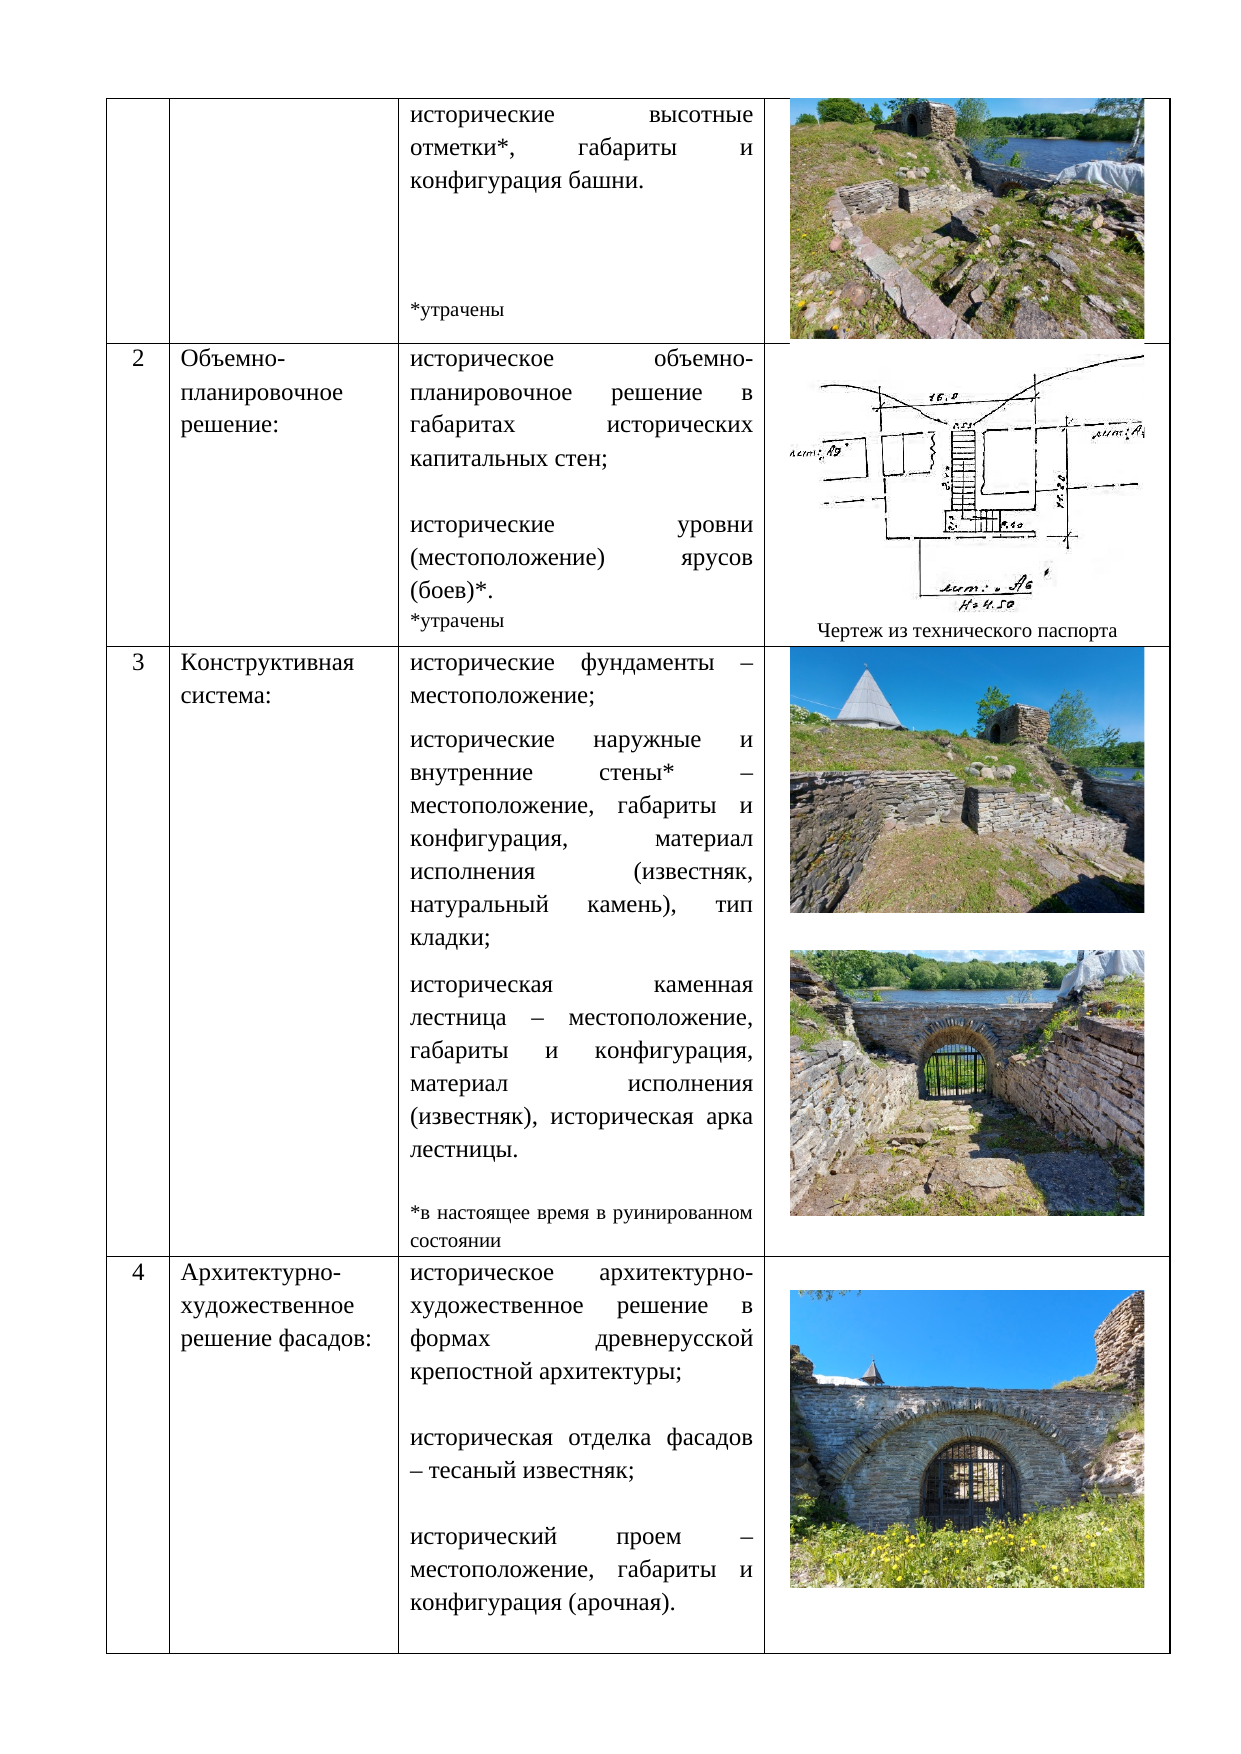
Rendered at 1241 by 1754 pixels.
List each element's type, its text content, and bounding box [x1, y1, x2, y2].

table_cell [765, 1257, 1169, 1653]
picture [789, 343, 1145, 614]
table_cell 4 [107, 1257, 169, 1653]
table_cell исторические фундаменты – местоположение; исторические наружные и внутренние стены* – местоположение, габариты и конфигурация, материал исполнения (известняк, натуральный камень), тип кладки; историческая каменная лестница – местоположение, габариты и конфигурация, материал исполнения (известняк), историческая арка лестницы. *в настоящее время в руинированном состоянии [399, 647, 764, 1256]
picture [790, 1290, 1145, 1588]
picture [790, 950, 1145, 1216]
table_cell Чертеж из технического паспорта [765, 344, 1169, 646]
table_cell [170, 99, 398, 342]
table_cell 1 [107, 99, 169, 342]
picture [790, 647, 1145, 913]
table_cell историческое объемно-планировочное решение в габаритах исторических капитальных стен; исторические уровни (местоположение) ярусов (боев)*. *утрачены [399, 344, 764, 646]
table_cell Конструктивная система: [170, 647, 398, 1256]
picture [790, 98, 1145, 339]
table_cell Архитектурно-художественное решение фасадов: [170, 1257, 398, 1653]
table_cell историческое архитектурно-художественное решение в формах древнерусской крепостной архитектуры; историческая отделка фасадов – тесаный известняк; исторический проем – местоположение, габариты и конфигурация (арочная). [399, 1257, 764, 1653]
table_cell 2 [107, 344, 169, 646]
table_cell Объемно-планировочное решение: [170, 344, 398, 646]
table_cell [765, 647, 1169, 1256]
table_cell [399, 99, 764, 342]
table_cell [765, 99, 1169, 342]
table_cell 3 [107, 647, 169, 1256]
